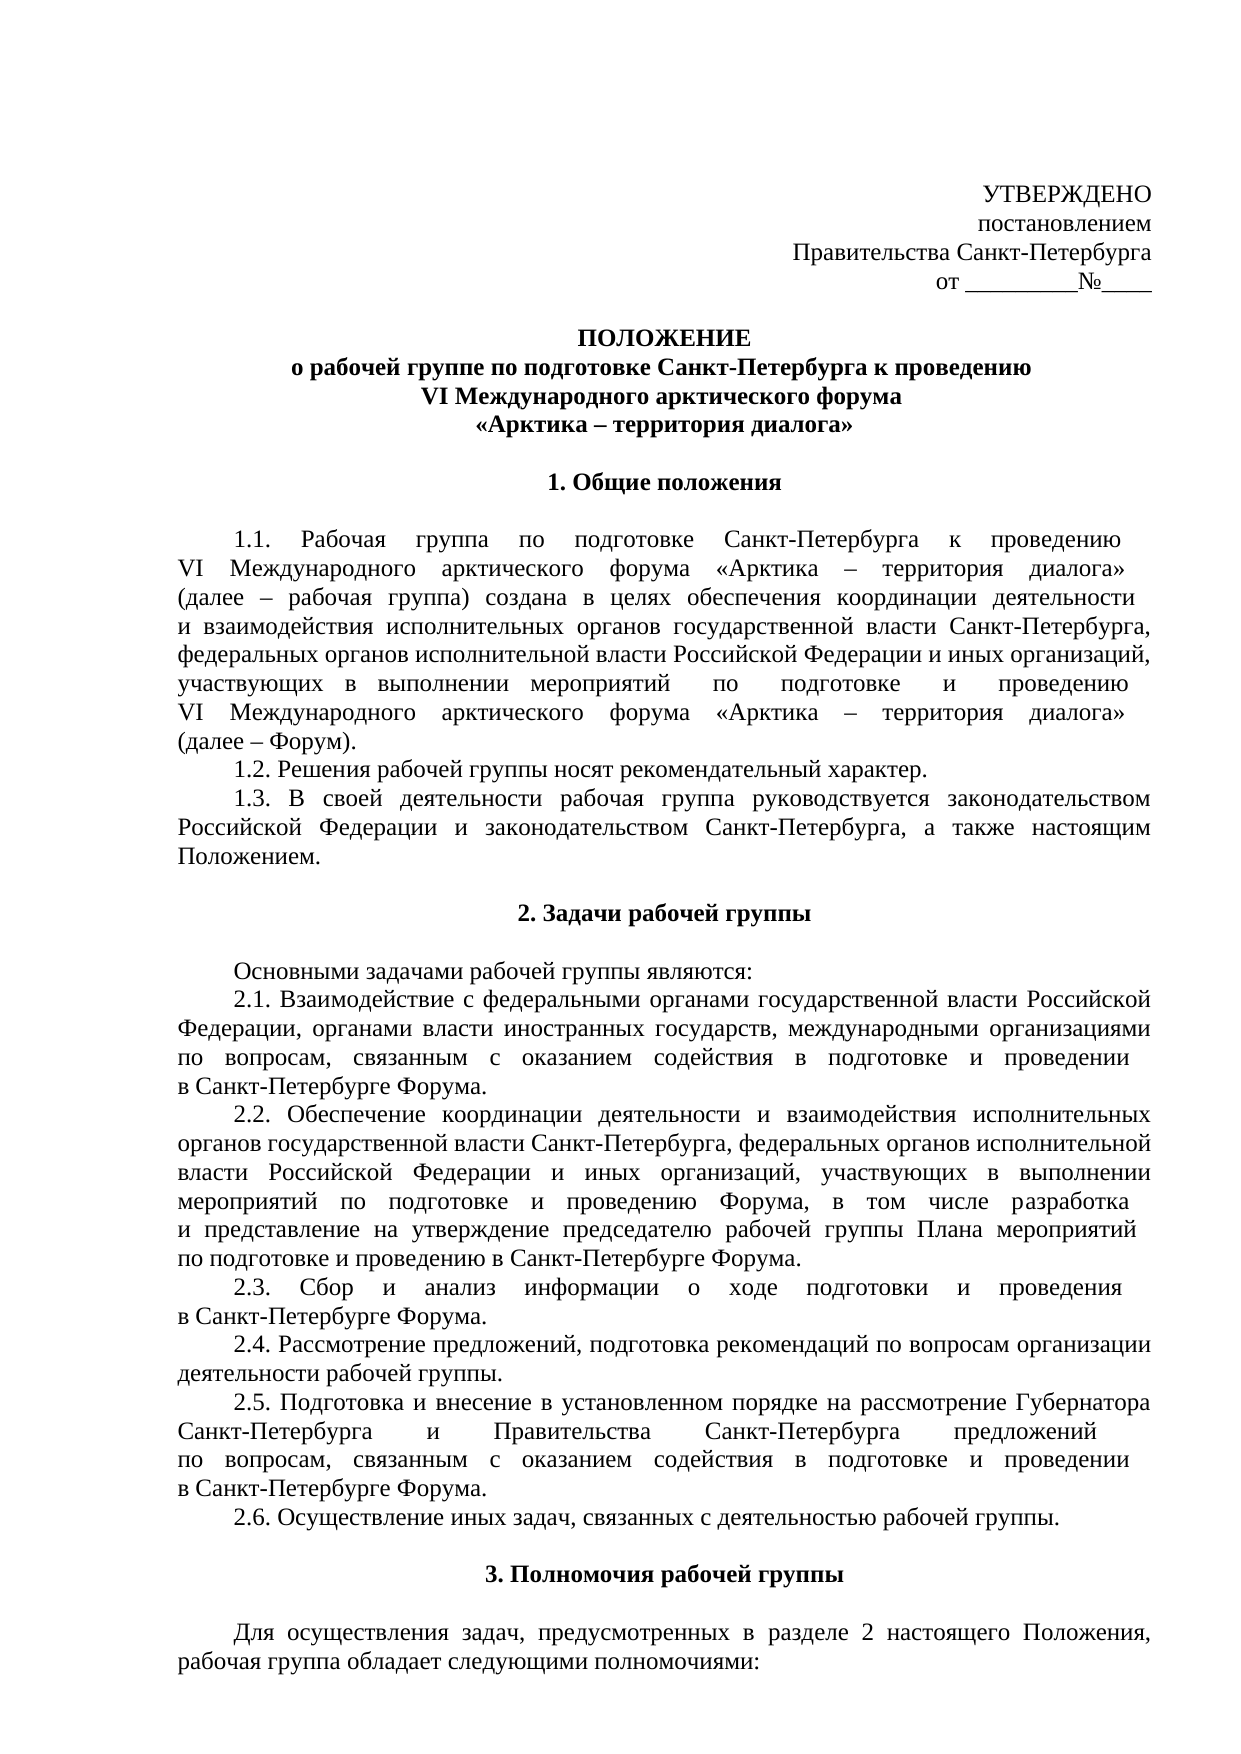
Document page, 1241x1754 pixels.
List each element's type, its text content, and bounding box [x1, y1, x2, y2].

text постановлением [177, 208, 1152, 237]
title о рабочей группе по подготовке Санкт-Петербурга к проведению VI Международного арктического форума «Арктика – территория диалога» [177, 352, 1152, 438]
title 2. Задачи рабочей группы [177, 898, 1152, 927]
text Основными задачами рабочей группы являются: [177, 956, 1152, 984]
title 3. Полномочия рабочей группы [177, 1559, 1152, 1588]
title 1. Общие положения [177, 467, 1152, 496]
text 1.2. Решения рабочей группы носят рекомендательный характер. [177, 754, 1152, 783]
text 2.2. Обеспечение координации деятельности и взаимодействия исполнительных органов государственной власти Санкт-Петербурга, федеральных органов исполнительной власти Российской Федерации и иных организаций, участвующих в выполнении мероприятий по подготовке и проведению Форума, в том числе разработка и представление на утверждение председателю рабочей группы Плана мероприятий по подготовке и проведению в Санкт-Петербурге Форума. [177, 1099, 1152, 1272]
text 2.3. Сбор и анализ информации о ходе подготовки и проведения в Санкт-Петербурге Форума. [177, 1272, 1152, 1329]
text 1.1. Рабочая группа по подготовке Санкт-Петербурга к проведению VI Международного арктического форума «Арктика – территория диалога» (далее – рабочая группа) создана в целях обеспечения координации деятельности и взаимодействия исполнительных органов государственной власти Санкт-Петербурга, федеральных органов исполнительной власти Российской Федерации и иных организаций, участвующих в выполнении мероприятий по подготовке и проведению VI Международного арктического форума «Арктика – территория диалога» (далее – Форум). [177, 524, 1152, 754]
title ПОЛОЖЕНИЕ [177, 323, 1152, 352]
text 2.1. Взаимодействие с федеральными органами государственной власти Российской Федерации, органами власти иностранных государств, международными организациями по вопросам, связанным с оказанием содействия в подготовке и проведении в Санкт-Петербурге Форума. [177, 984, 1152, 1099]
text УТВЕРЖДЕНО [177, 179, 1152, 208]
text Для осуществления задач, предусмотренных в разделе 2 настоящего Положения, рабочая группа обладает следующими полномочиями: [177, 1617, 1152, 1674]
text от _________№____ [177, 266, 1152, 294]
text 1.3. В своей деятельности рабочая группа руководствуется законодательством Российской Федерации и законодательством Санкт-Петербурга, а также настоящим Положением. [177, 783, 1152, 869]
text 2.5. Подготовка и внесение в установленном порядке на рассмотрение Губернатора Санкт-Петербурга и Правительства Санкт-Петербурга предложений по вопросам, связанным с оказанием содействия в подготовке и проведении в Санкт-Петербурге Форума. [177, 1387, 1152, 1502]
text 2.4. Рассмотрение предложений, подготовка рекомендаций по вопросам организации деятельности рабочей группы. [177, 1329, 1152, 1387]
text 2.6. Осуществление иных задач, связанных с деятельностью рабочей группы. [177, 1502, 1152, 1531]
text Правительства Санкт-Петербурга [177, 237, 1152, 266]
